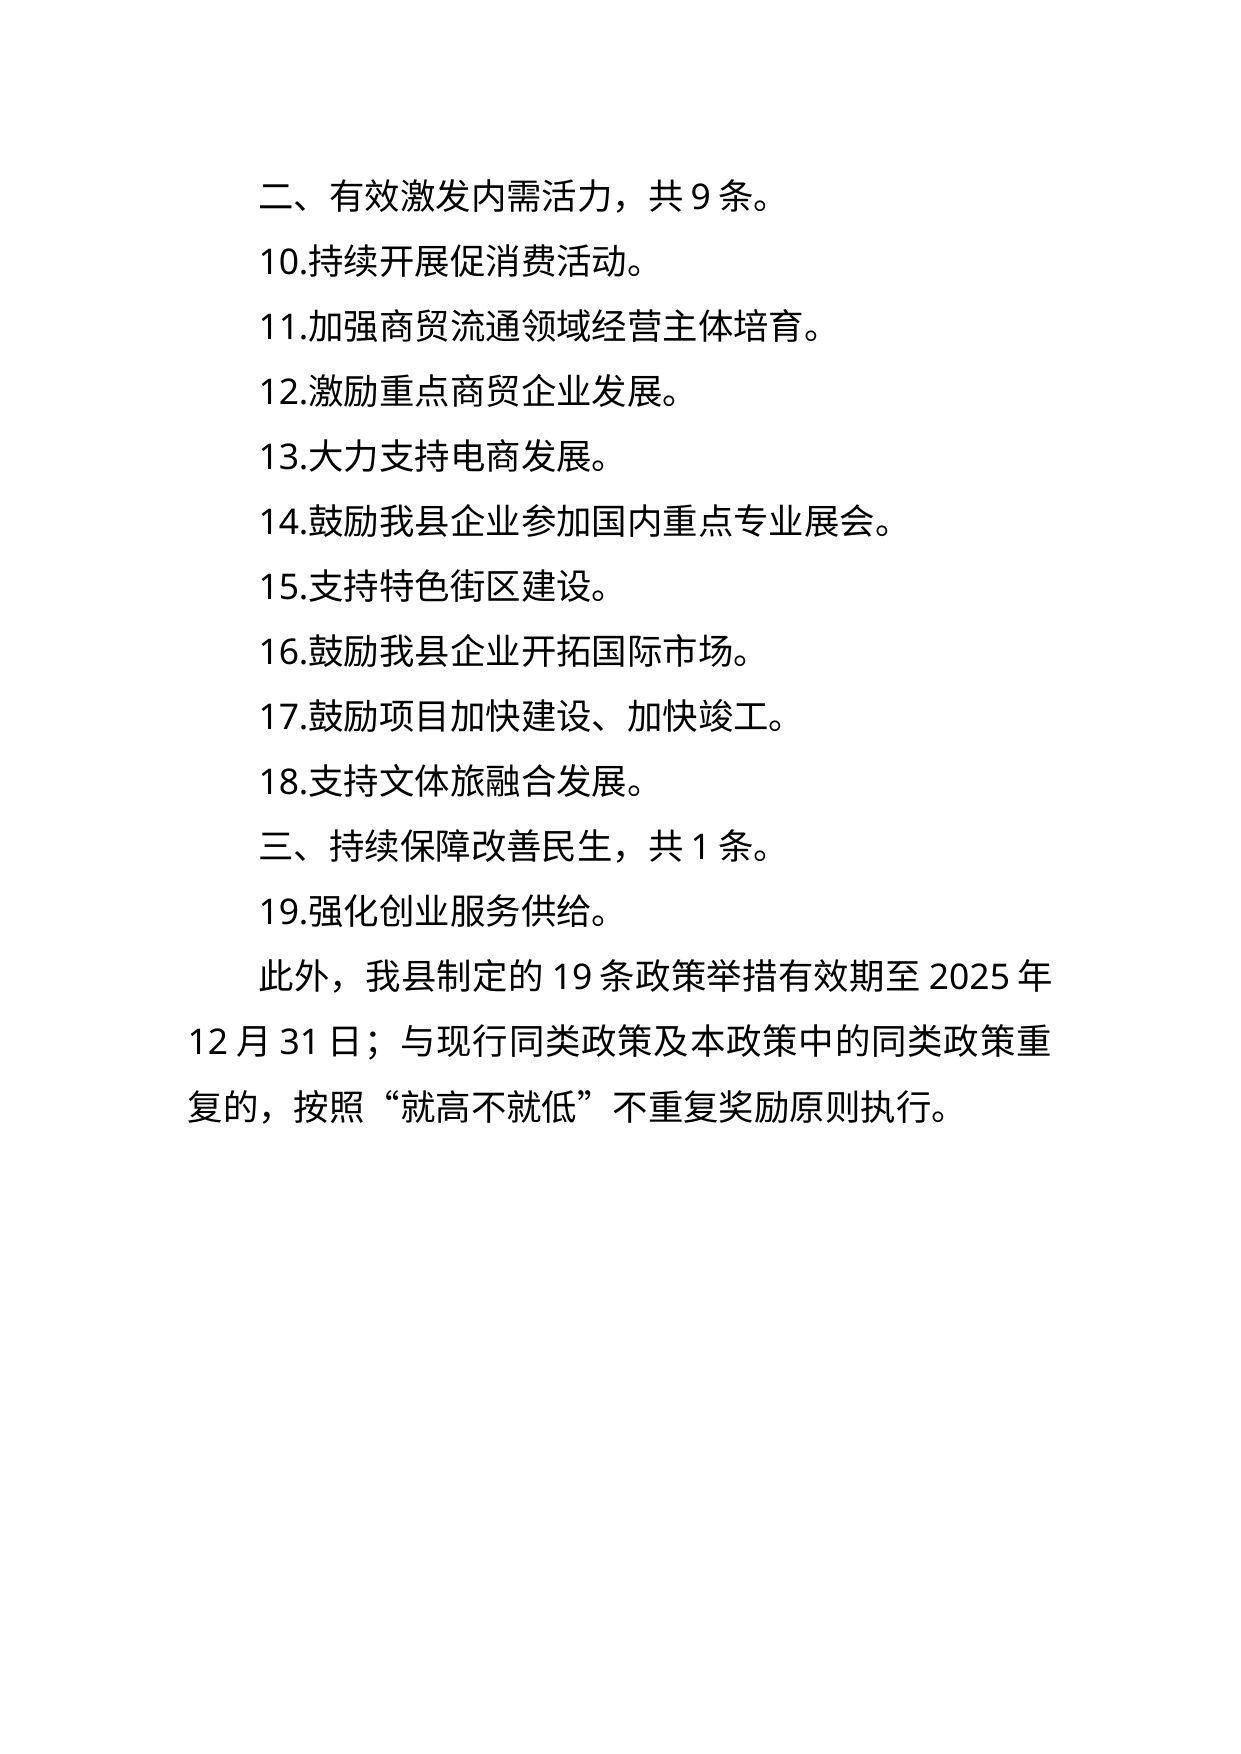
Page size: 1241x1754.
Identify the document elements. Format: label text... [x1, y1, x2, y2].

list 二、有效激发内需活力，共9条。 [187, 162, 1053, 227]
list 13.大力支持电商发展。 [187, 422, 1053, 487]
list 18.支持文体旅融合发展。 [187, 747, 1053, 812]
list 10.持续开展促消费活动。 [187, 227, 1053, 292]
list 11.加强商贸流通领域经营主体培育。 [187, 292, 1053, 357]
list 16.鼓励我县企业开拓国际市场。 [187, 617, 1053, 682]
list 17.鼓励项目加快建设、加快竣工。 [187, 682, 1053, 747]
list 此外，我县制定的19条政策举措有效期至2025年12月31日；与现行同类政策及本政策中的同类政策重复的，按照“就高不就低”不重复奖励原则执行。 [187, 942, 1053, 1137]
list 三、持续保障改善民生，共1条。 [187, 812, 1053, 877]
list 19.强化创业服务供给。 [187, 877, 1053, 942]
list 15.支持特色街区建设。 [187, 552, 1053, 617]
list 12.激励重点商贸企业发展。 [187, 357, 1053, 422]
text 14.鼓励我县企业参加国内重点专业展会。 [187, 487, 1053, 552]
